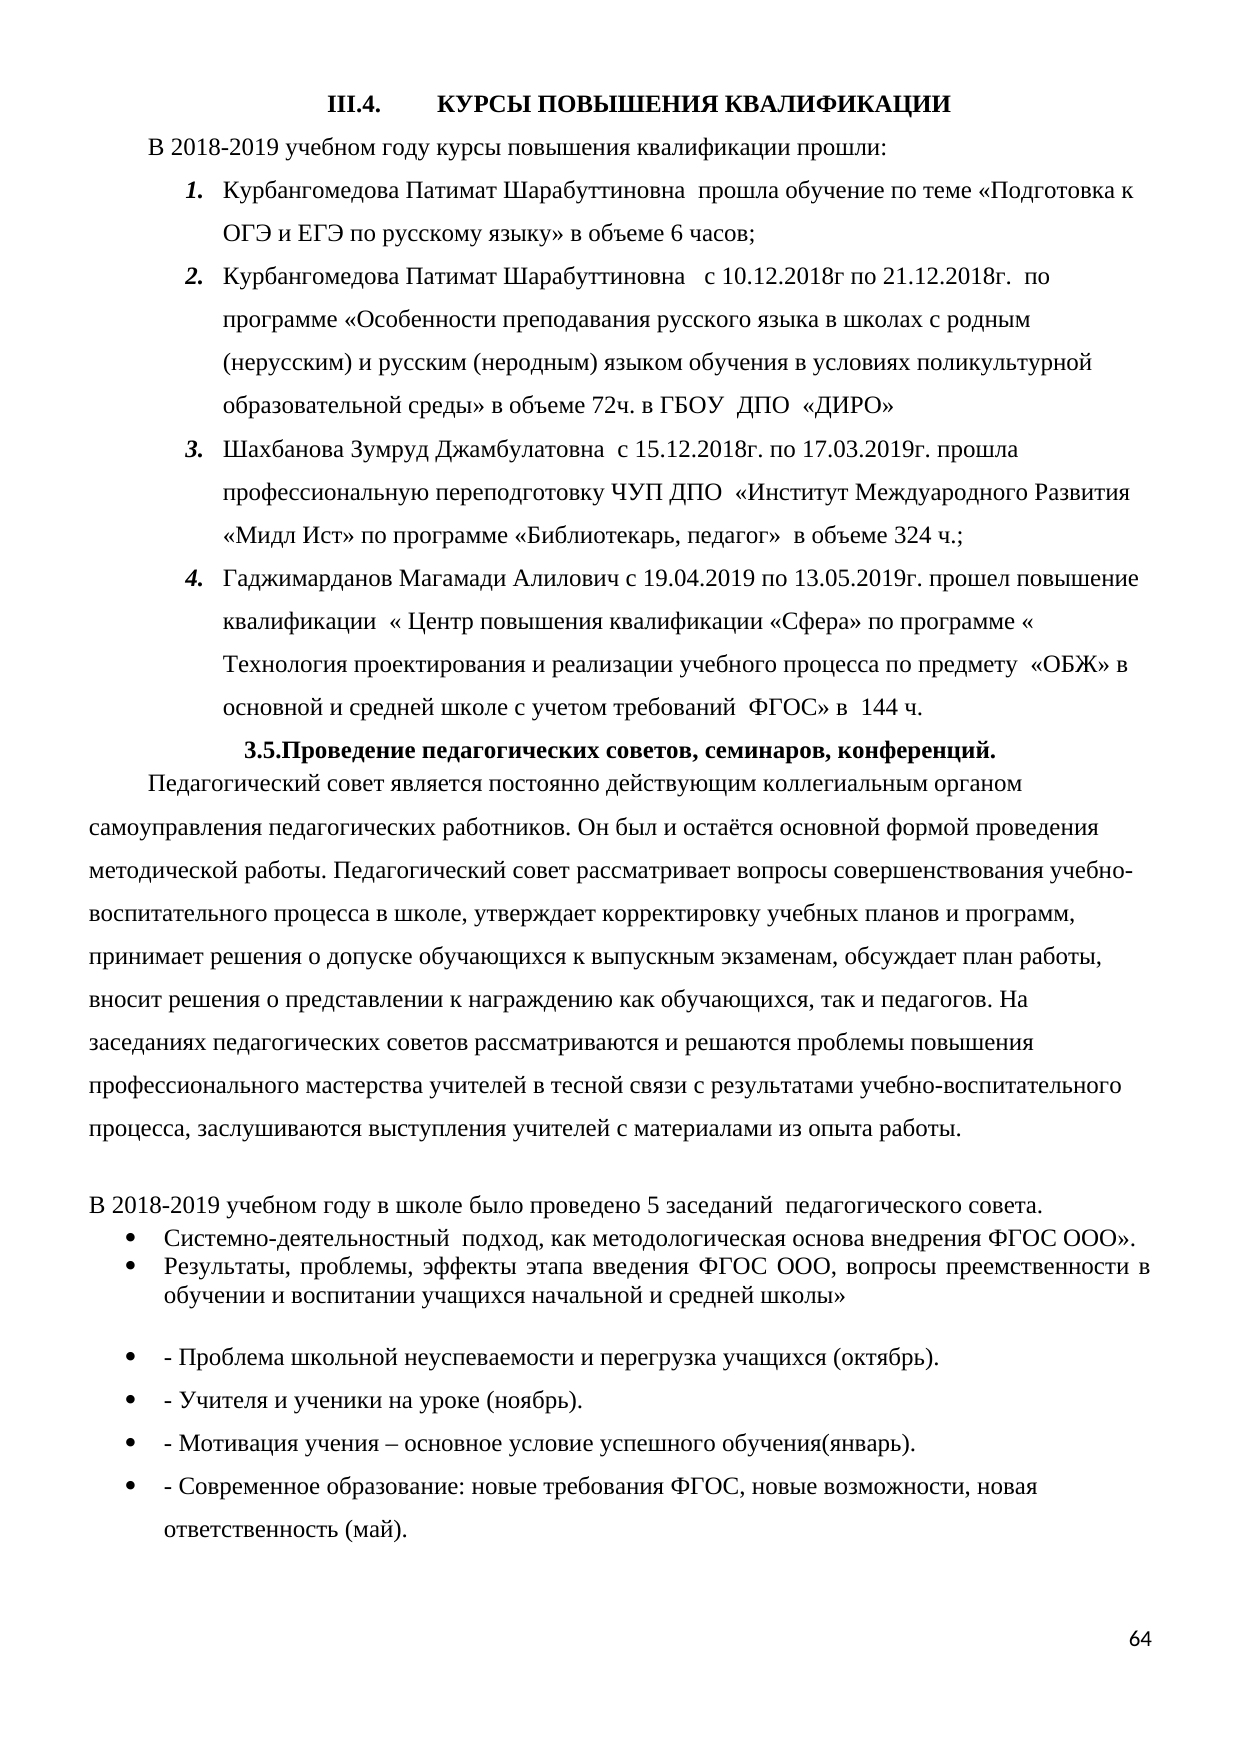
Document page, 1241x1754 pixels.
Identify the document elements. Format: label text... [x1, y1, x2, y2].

list Курбангомедова Патимат Шарабуттиновна с 10.12.2018г по 21.12.2018г. по программе «Особенности преподавания русского языка в школах с родным (нерусским) и русским (неродным) языком обучения в условиях поликультурной образовательной среды» в объеме 72ч. в ГБОУ ДПО «ДИРО» [185, 261, 1152, 419]
list - Учителя и ученики на уроке (ноябрь). [126, 1385, 1152, 1414]
list Результаты, проблемы, эффекты этапа введения ФГОС ООО, вопросы преемственности в обучении и воспитании учащихся начальной и средней школы» [126, 1251, 1152, 1309]
text 3.5.Проведение педагогических советов, семинаров, конференций. [89, 736, 1152, 764]
list - Проблема школьной неуспеваемости и перегрузка учащихся (октябрь). [126, 1342, 1152, 1371]
list Курбангомедова Патимат Шарабуттиновна прошла обучение по теме «Подготовка к ОГЭ и ЕГЭ по русскому языку» в объеме 6 часов; [185, 175, 1152, 247]
text В 2018-2019 учебном году курсы повышения квалификации прошли: [89, 132, 1152, 161]
list Системно-деятельностный подход, как методологическая основа внедрения ФГОС ООО». [126, 1223, 1152, 1251]
list Шахбанова Зумруд Джамбулатовна с 15.12.2018г. по 17.03.2019г. прошла профессиональную переподготовку ЧУП ДПО «Институт Междуародного Развития «Мидл Ист» по программе «Библиотекарь, педагог» в объеме 324 ч.; [185, 434, 1152, 549]
list - Современное образование: новые требования ФГОС, новые возможности, новая ответственность (май). [126, 1471, 1152, 1543]
list - Мотивация учения – основное условие успешного обучения(январь). [126, 1428, 1152, 1457]
list КУРСЫ ПОВЫШЕНИЯ КВАЛИФИКАЦИИ [126, 89, 1152, 117]
list Гаджимарданов Магамади Алилович с 19.04.2019 по 13.05.2019г. прошел повышение квалификации « Центр повышения квалификации «Сфера» по программе « Технология проектирования и реализации учебного процесса по предмету «ОБЖ» в основной и средней школе с учетом требований ФГОС» в 144 ч. [185, 563, 1152, 721]
text Педагогический совет является постоянно действующим коллегиальным органом самоуправления педагогических работников. Он был и остаётся основной формой проведения методической работы. Педагогический совет рассматривает вопросы совершенствования учебно-воспитательного процесса в школе, утверждает корректировку учебных планов и программ, принимает решения о допуске обучающихся к выпускным экзаменам, обсуждает план работы, вносит решения о представлении к награждению как обучающихся, так и педагогов. На заседаниях педагогических советов рассматриваются и решаются проблемы повышения профессионального мастерства учителей в тесной связи с результатами учебно-воспитательного процесса, заслушиваются выступления учителей с материалами из опыта работы. [89, 768, 1152, 1142]
text В 2018-2019 учебном году в школе было проведено 5 заседаний педагогического совета. [89, 1190, 1152, 1218]
